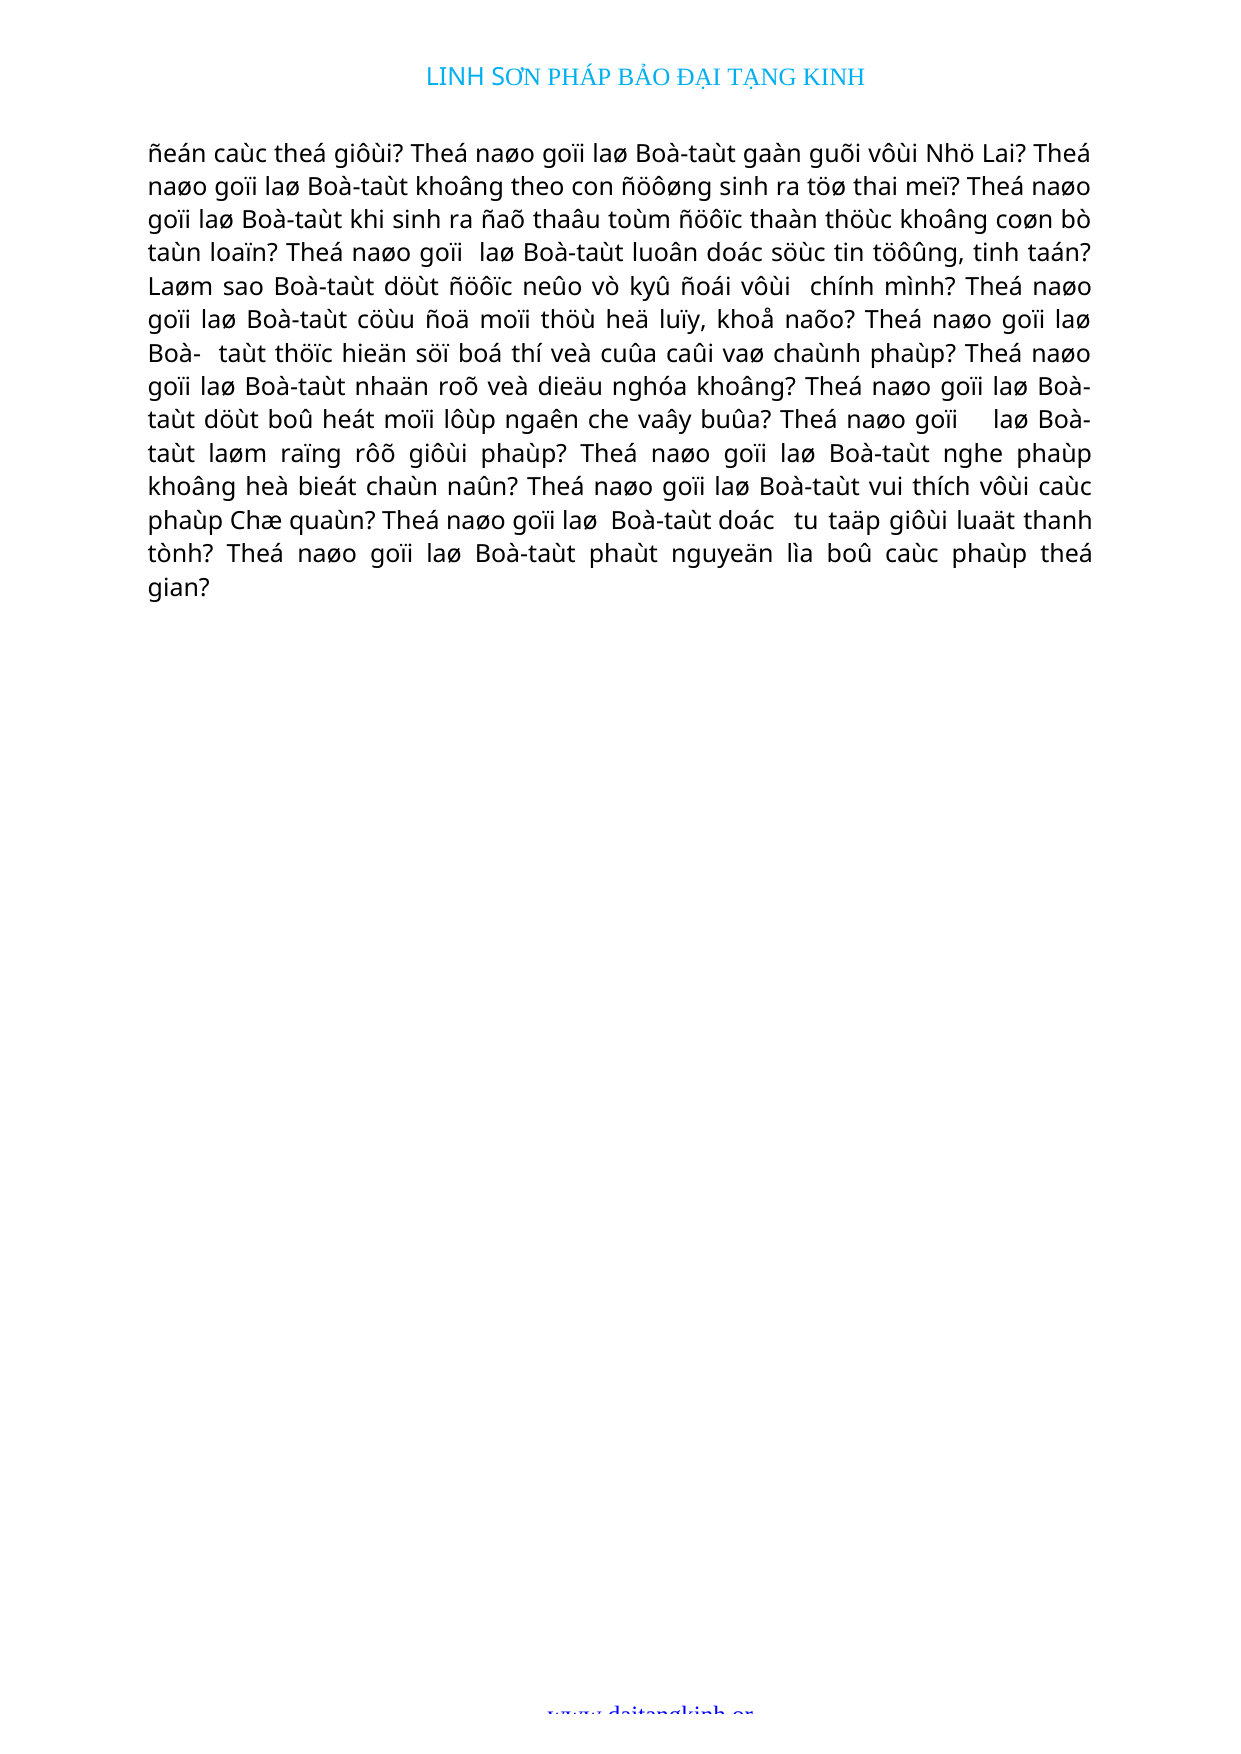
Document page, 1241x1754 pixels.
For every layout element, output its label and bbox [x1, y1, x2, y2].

text [147, 135, 1093, 603]
